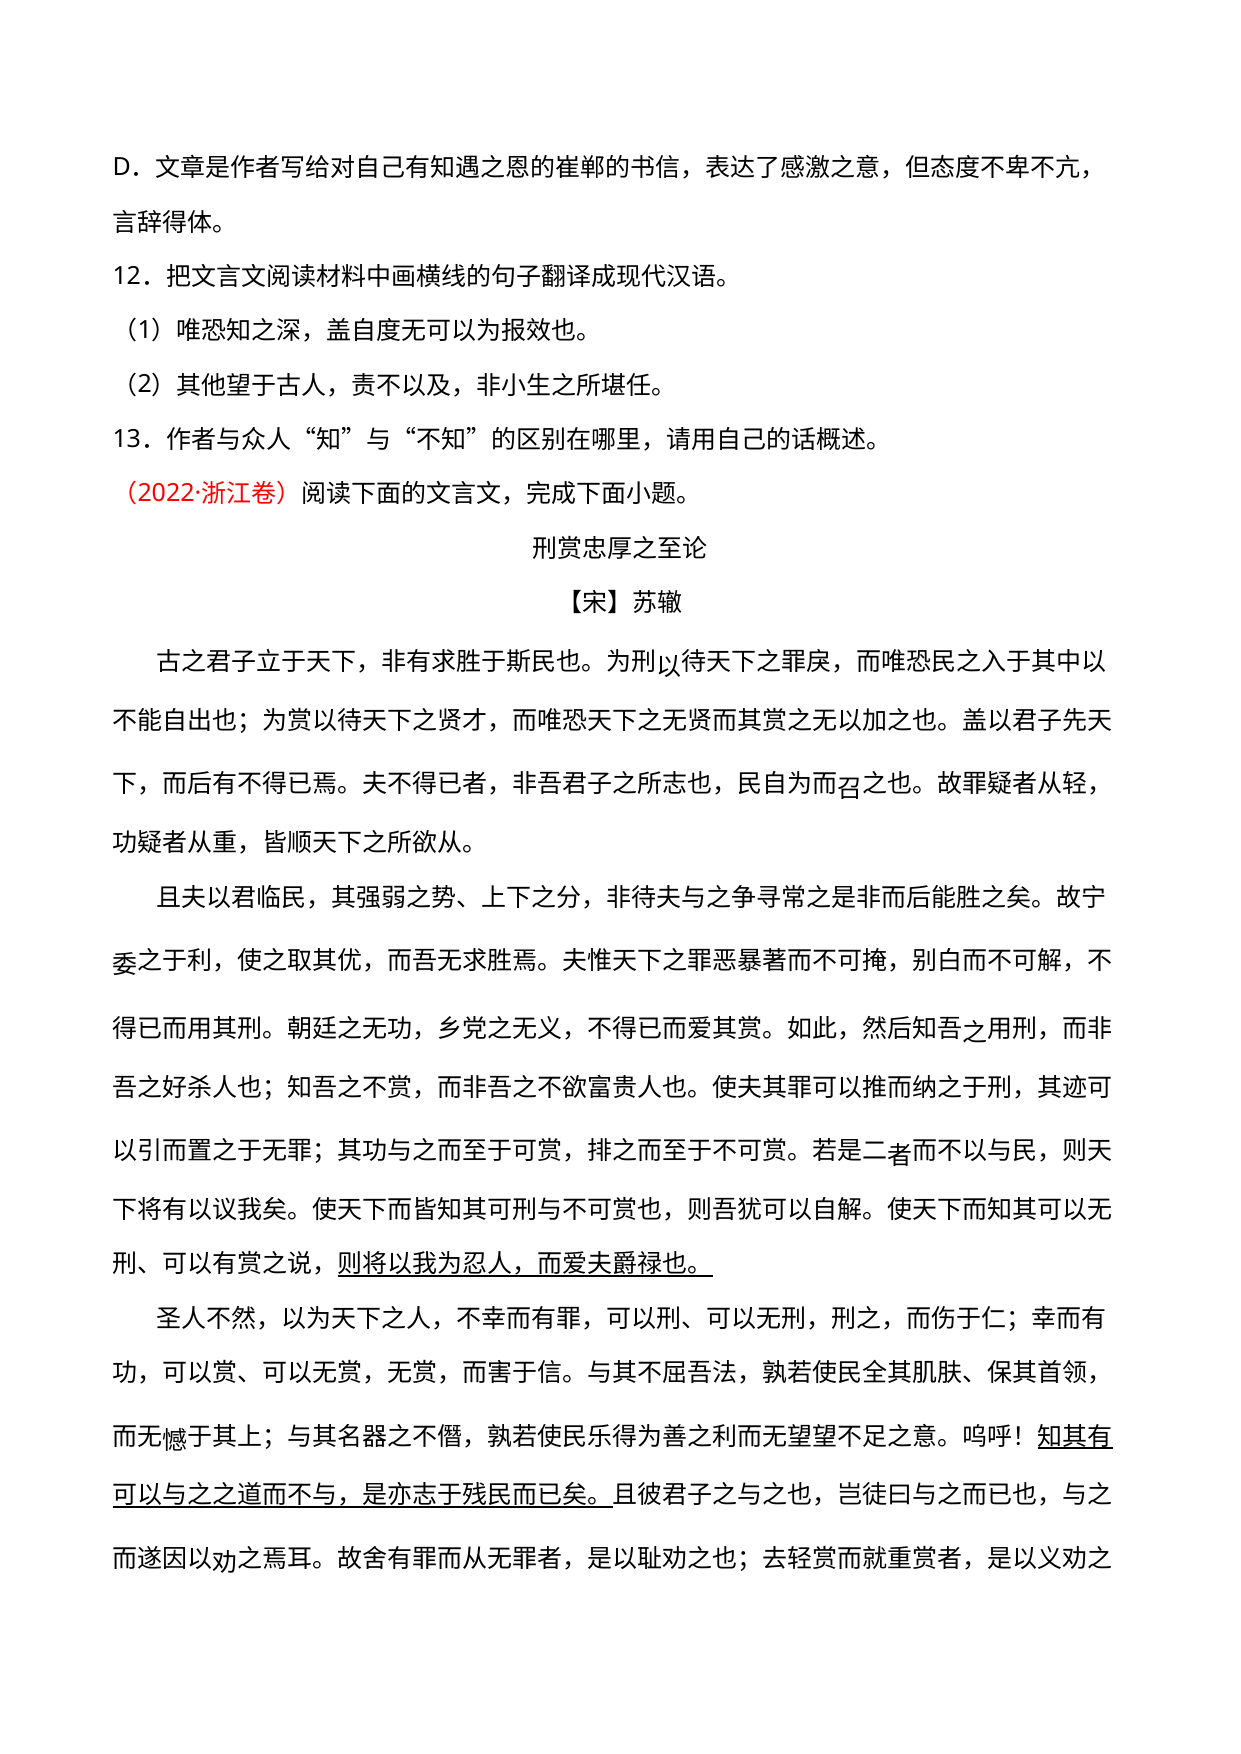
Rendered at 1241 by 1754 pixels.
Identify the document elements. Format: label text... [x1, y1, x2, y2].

text （2022·浙江卷）阅读下面的文言文，完成下面小题。 [112, 474, 1128, 510]
text 13．作者与众人“知”与“不知”的区别在哪里，请用自己的话概述。 [112, 419, 1128, 456]
text 12．把文言文阅读材料中画横线的句子翻译成现代汉语。 [112, 256, 1128, 293]
text D．文章是作者写给对自己有知遇之恩的崔郸的书信，表达了感激之意，但态度不卑不亢，言辞得体。 [112, 148, 1128, 238]
text （1）唯恐知之深，盖自度无可以为报效也。 [112, 311, 1128, 347]
text （2）其他望于古人，责不以及，非小生之所堪任。 [112, 365, 1128, 401]
text 古之君子立于天下，非有求胜于斯民也。为刑以待天下之罪戾，而唯恐民之入于其中以不能自出也；为赏以待天下之贤才，而唯恐天下之无贤而其赏之无以加之也。盖以君子先天下，而后有不得已焉。夫不得已者，非吾君子之所志也，民自为而召之也。故罪疑者从轻，功疑者从重，皆顺天下之所欲从。 [112, 637, 1128, 859]
text 【宋】苏辙 [112, 583, 1128, 619]
text 刑赏忠厚之至论 [112, 528, 1128, 564]
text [112, 1298, 1128, 1579]
text 且夫以君临民，其强弱之势、上下之分，非待夫与之争寻常之是非而后能胜之矣。故宁委之于利，使之取其优，而吾无求胜焉。夫惟天下之罪恶暴著而不可掩，别白而不可解，不得已而用其刑。朝廷之无功，乡党之无义，不得已而爱其赏。如此，然后知吾之用刑，而非吾之好杀人也；知吾之不赏，而非吾之不欲富贵人也。使夫其罪可以推而纳之于刑，其迹可以引而置之于无罪；其功与之而至于可赏，排之而至于不可赏。若是二者而不以与民，则天下将有以议我矣。使天下而皆知其可刑与不可赏也，则吾犹可以自解。使天下而知其可以无刑、可以有赏之说，则将以我为忍人，而爱夫爵禄也。 [112, 877, 1128, 1280]
